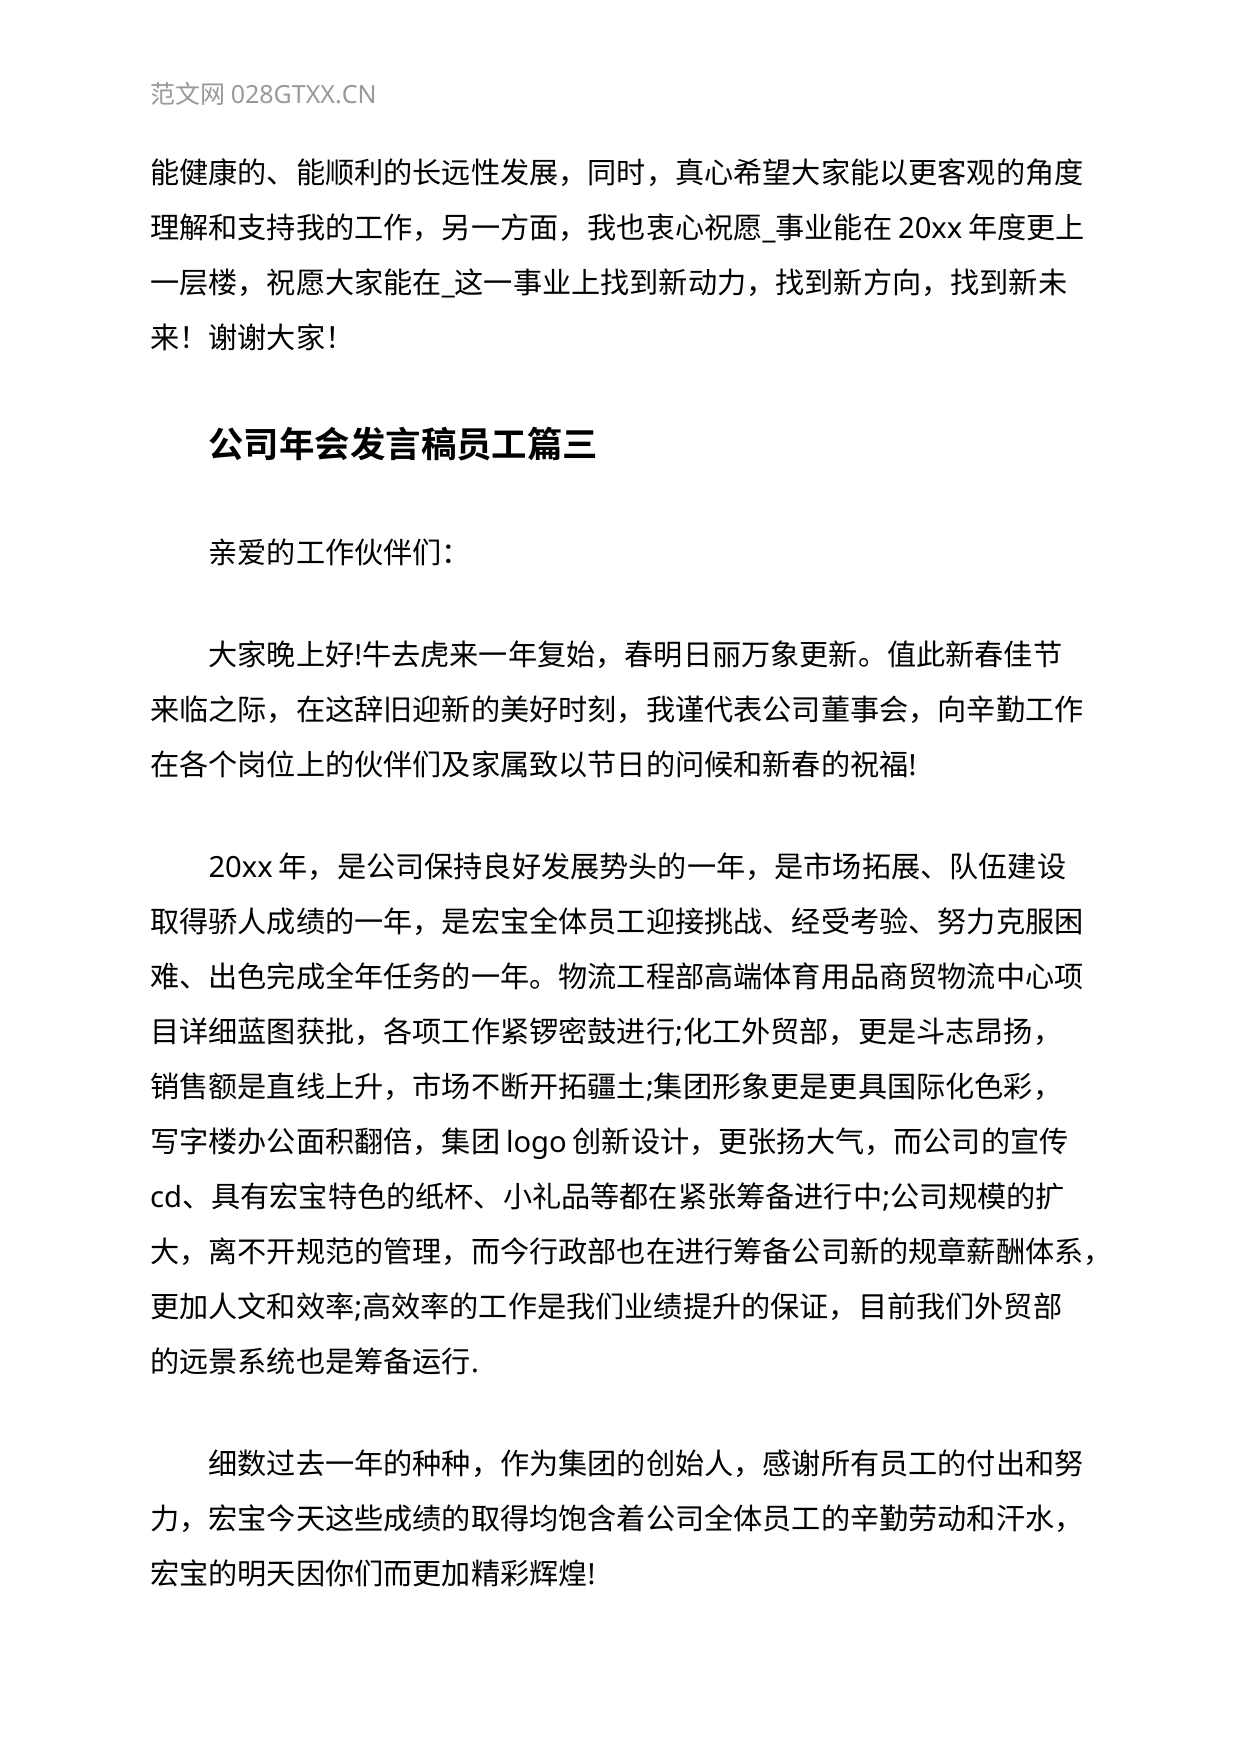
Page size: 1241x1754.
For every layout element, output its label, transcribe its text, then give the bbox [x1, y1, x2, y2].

text 公司年会发言稿员工篇三 [150, 417, 1090, 468]
text 20xx年，是公司保持良好发展势头的一年，是市场拓展、队伍建设取得骄人成绩的一年，是宏宝全体员工迎接挑战、经受考验、努力克服困难、出色完成全年任务的一年。物流工程部高端体育用品商贸物流中心项目详细蓝图获批，各项工作紧锣密鼓进行;化工外贸部，更是斗志昂扬，销售额是直线上升，市场不断开拓疆土;集团形象更是更具国际化色彩，写字楼办公面积翻倍，集团logo创新设计，更张扬大气，而公司的宣传cd、具有宏宝特色的纸杯、小礼品等都在紧张筹备进行中;公司规模的扩大，离不开规范的管理，而今行政部也在进行筹备公司新的规章薪酬体系，更加人文和效率;高效率的工作是我们业绩提升的保证，目前我们外贸部的远景系统也是筹备运行. [150, 844, 1090, 1381]
text 细数过去一年的种种，作为集团的创始人，感谢所有员工的付出和努力，宏宝今天这些成绩的取得均饱含着公司全体员工的辛勤劳动和汗水，宏宝的明天因你们而更加精彩辉煌! [150, 1440, 1090, 1593]
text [150, 150, 1090, 357]
text 大家晚上好!牛去虎来一年复始，春明日丽万象更新。值此新春佳节来临之际，在这辞旧迎新的美好时刻，我谨代表公司董事会，向辛勤工作在各个岗位上的伙伴们及家属致以节日的问候和新春的祝福! [150, 632, 1090, 784]
text 亲爱的工作伙伴们： [150, 530, 1090, 572]
